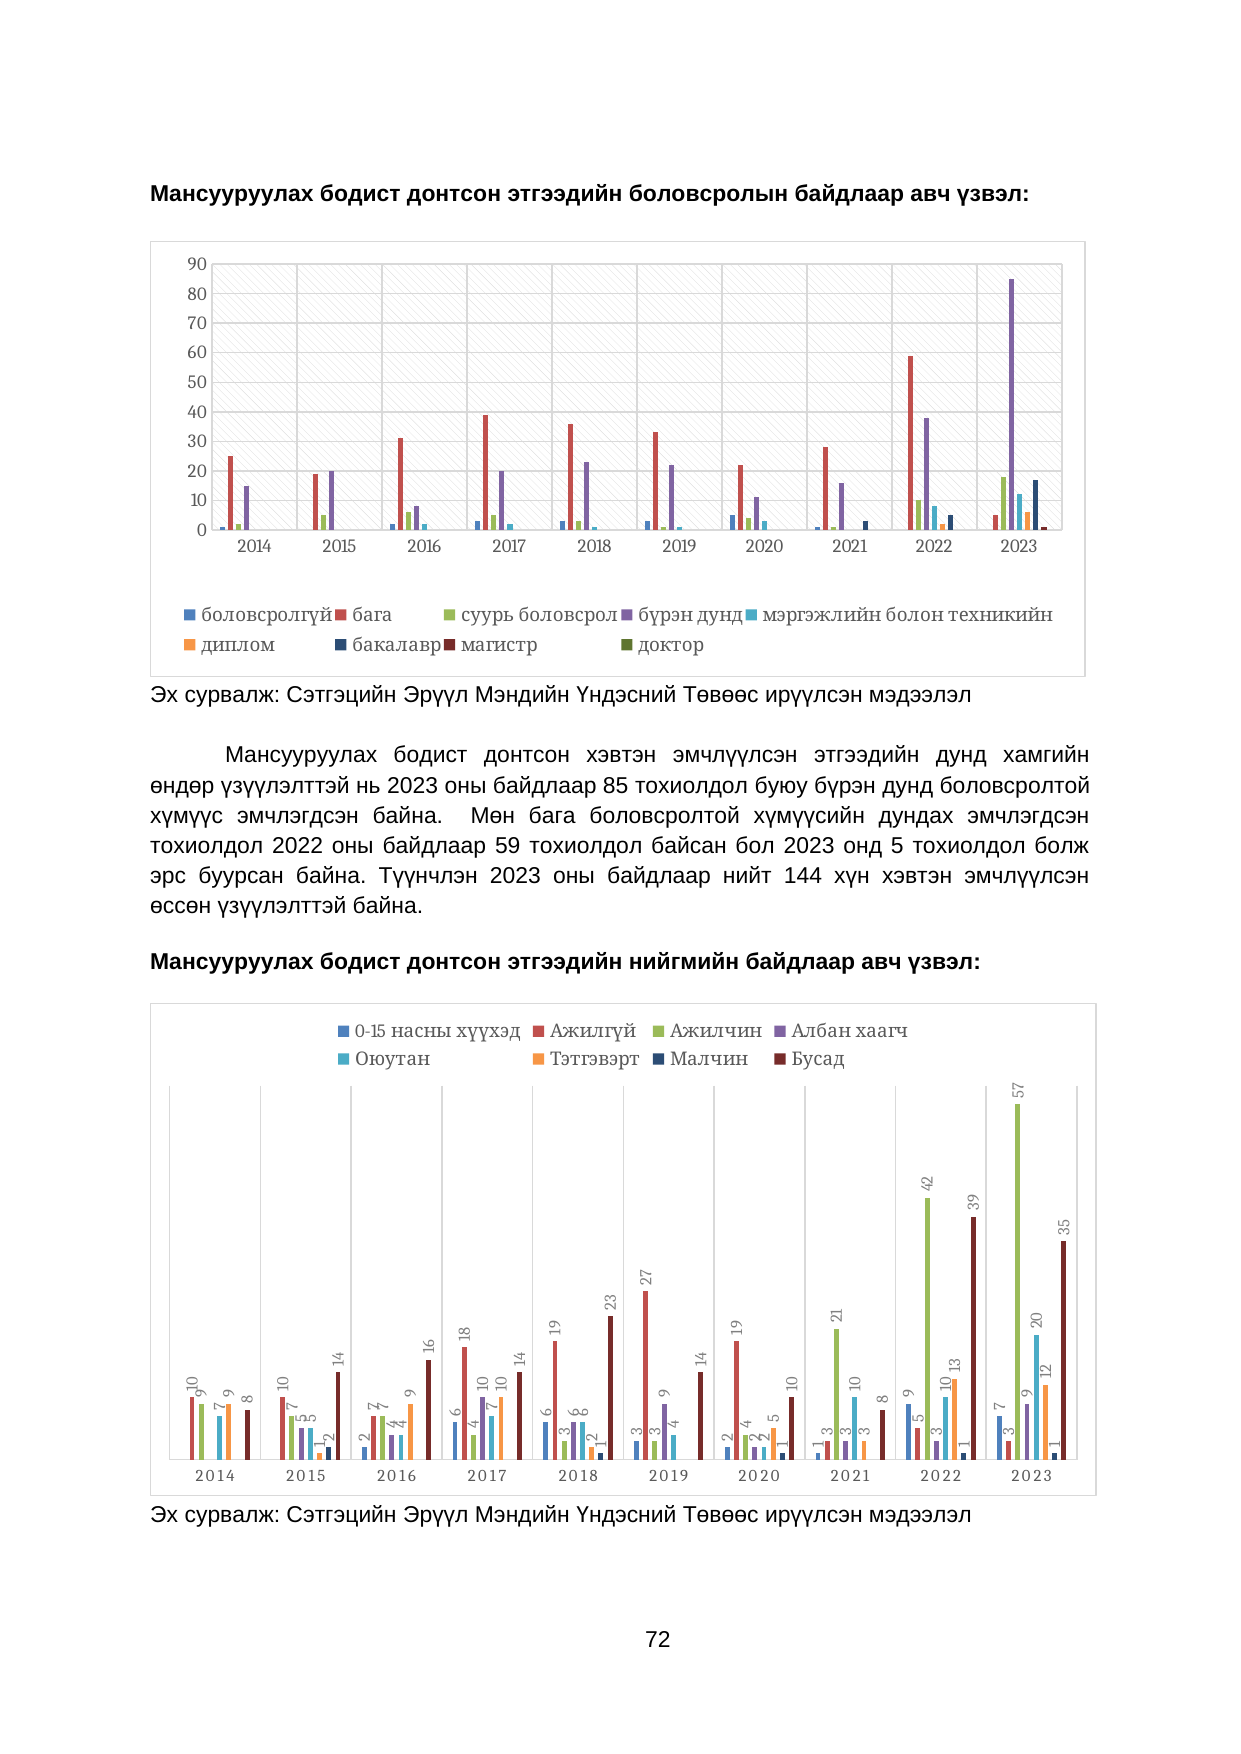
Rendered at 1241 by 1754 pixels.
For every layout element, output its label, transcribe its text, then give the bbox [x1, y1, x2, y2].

text Эх сурвалж: Сэтгэцийн Эрүүл Мэндийн Үндэсний Төвөөс ирүүлсэн мэдээлэл [150, 241, 1090, 707]
text Эх сурвалж: Сэтгэцийн Эрүүл Мэндийн Үндэсний Төвөөс ирүүлсэн мэдээлэл [150, 1501, 1090, 1527]
text Мансууруулах бодист донтсон этгээдийн боловсролын байдлаар авч үзвэл: [150, 180, 1090, 207]
text Мансууруулах бодист донтсон хэвтэн эмчлүүлсэн этгээдийн дунд хамгийн өндөр үзүүлэлттэй нь 2023 оны байдлаар 85 тохиолдол буюу бүрэн дунд боловсролтой хүмүүс эмчлэгдсэн байна. Мөн бага боловсролтой хүмүүсийн дундах эмчлэгдсэн тохиолдол 2022 оны байдлаар 59 тохиолдол байсан бол 2023 онд 5 тохиолдол болж эрс буурсан байна. Түүнчлэн 2023 оны байдлаар нийт 144 хүн хэвтэн эмчлүүлсэн өссөн үзүүлэлттэй байна. [150, 741, 1090, 919]
text Мансууруулах бодист донтсон этгээдийн нийгмийн байдлаар авч үзвэл: [150, 948, 1090, 974]
